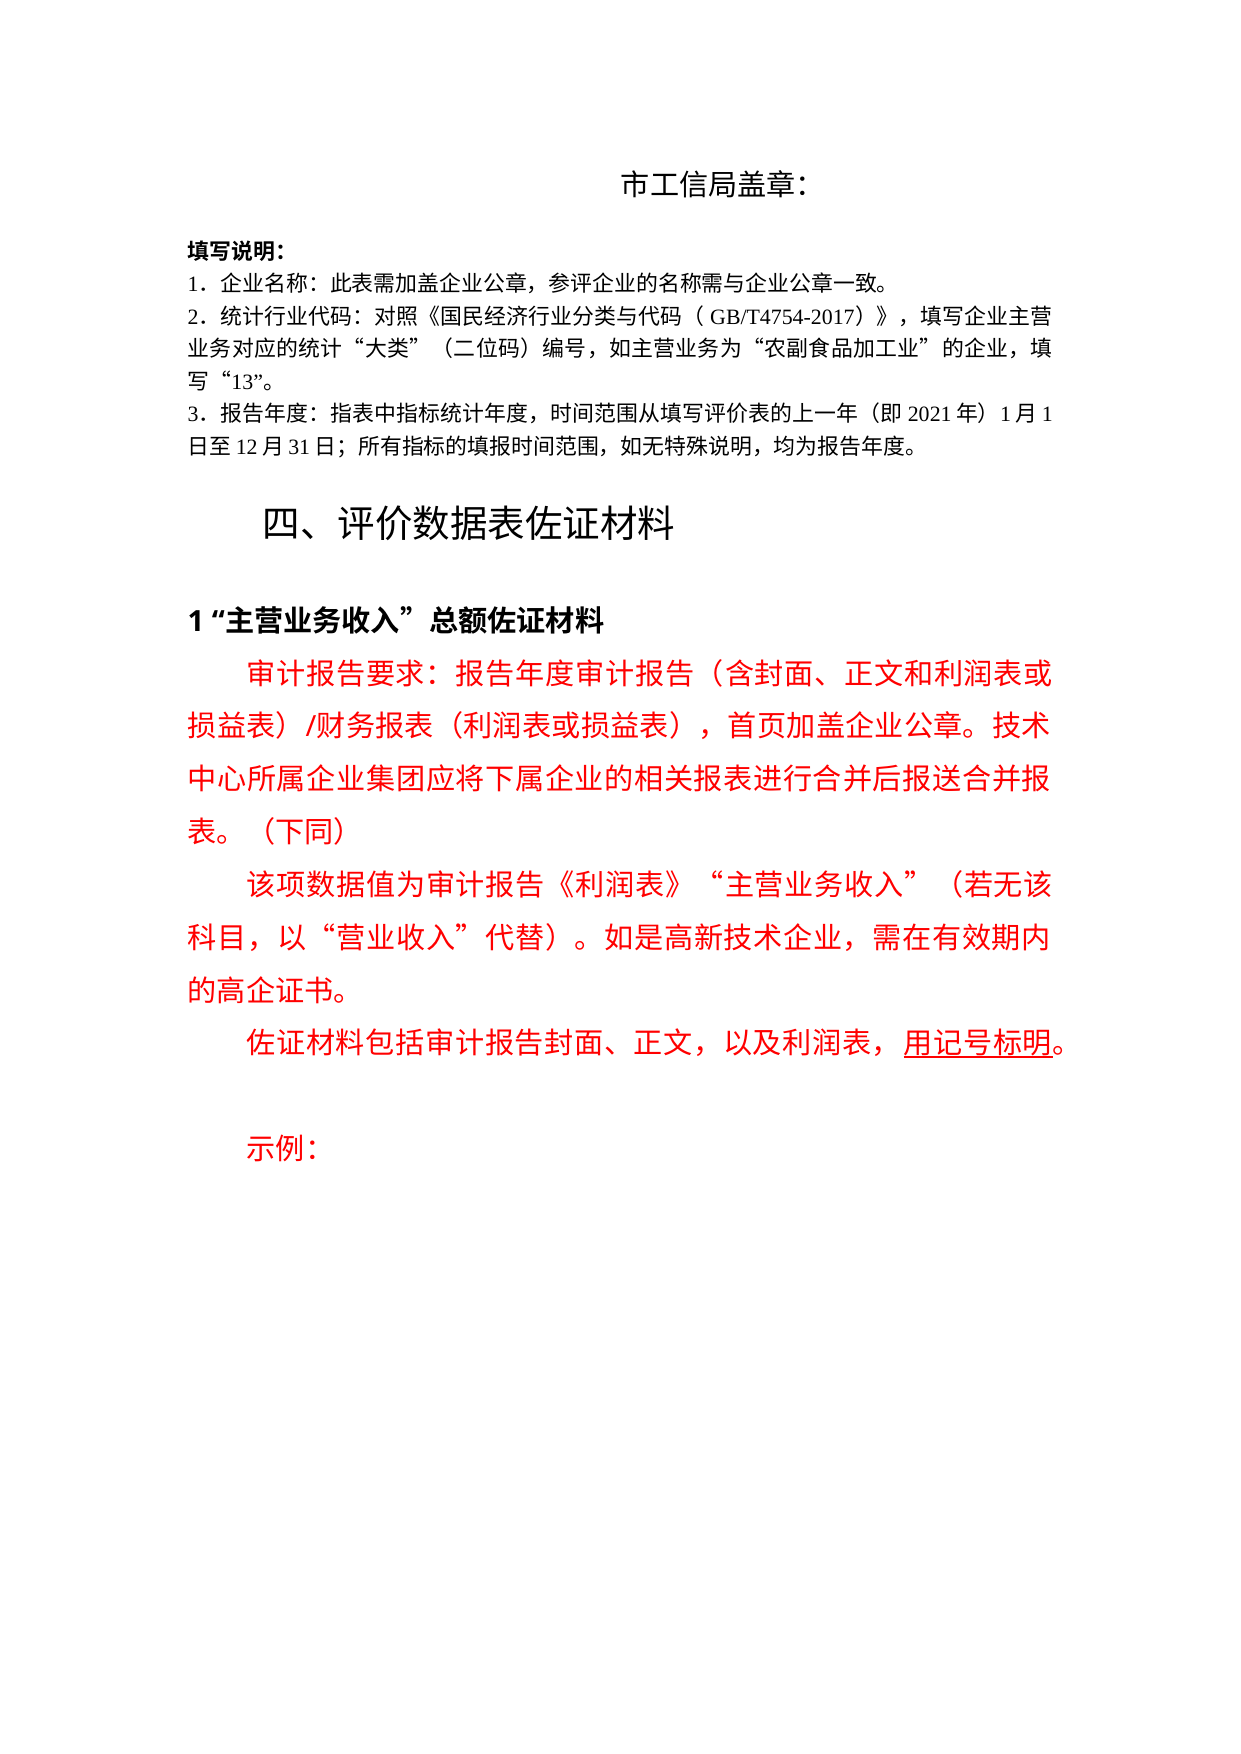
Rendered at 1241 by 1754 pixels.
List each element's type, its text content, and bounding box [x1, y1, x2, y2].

text 填写说明： [187, 233, 1053, 266]
text 示例： [187, 1126, 1053, 1168]
text 1 “主营业务收入”总额佐证材料 [187, 597, 1053, 640]
text 四、评价数据表佐证材料 [187, 493, 1053, 548]
text 1．企业名称：此表需加盖企业公章，参评企业的名称需与企业公章一致。 [187, 266, 1053, 298]
text 佐证材料包括审计报告封面、正文，以及利润表，用记号标明。 [187, 1020, 1053, 1115]
text 2．统计行业代码：对照《国民经济行业分类与代码（ GB/T4754-2017）》，填写企业主营业务对应的统计“大类”（二位码）编号，如主营业务为“农副食品加工业”的企业，填写“13”。 [187, 298, 1053, 396]
text 市工信局盖章： [187, 162, 1053, 204]
text 该项数据值为审计报告《利润表》“主营业务收入”（若无该科目，以“营业收入”代替）。如是高新技术企业，需在有效期内的高企证书。 [187, 862, 1053, 1009]
text 审计报告要求：报告年度审计报告（含封面、正文和利润表或损益表）/财务报表（利润表或损益表），首页加盖企业公章。技术中心所属企业集团应将下属企业的相关报表进行合并后报送合并报表。（下同） [187, 650, 1053, 851]
text 3．报告年度：指表中指标统计年度，时间范围从填写评价表的上一年（即2021年）1月1日至12月31日；所有指标的填报时间范围，如无特殊说明，均为报告年度。 [187, 396, 1053, 461]
